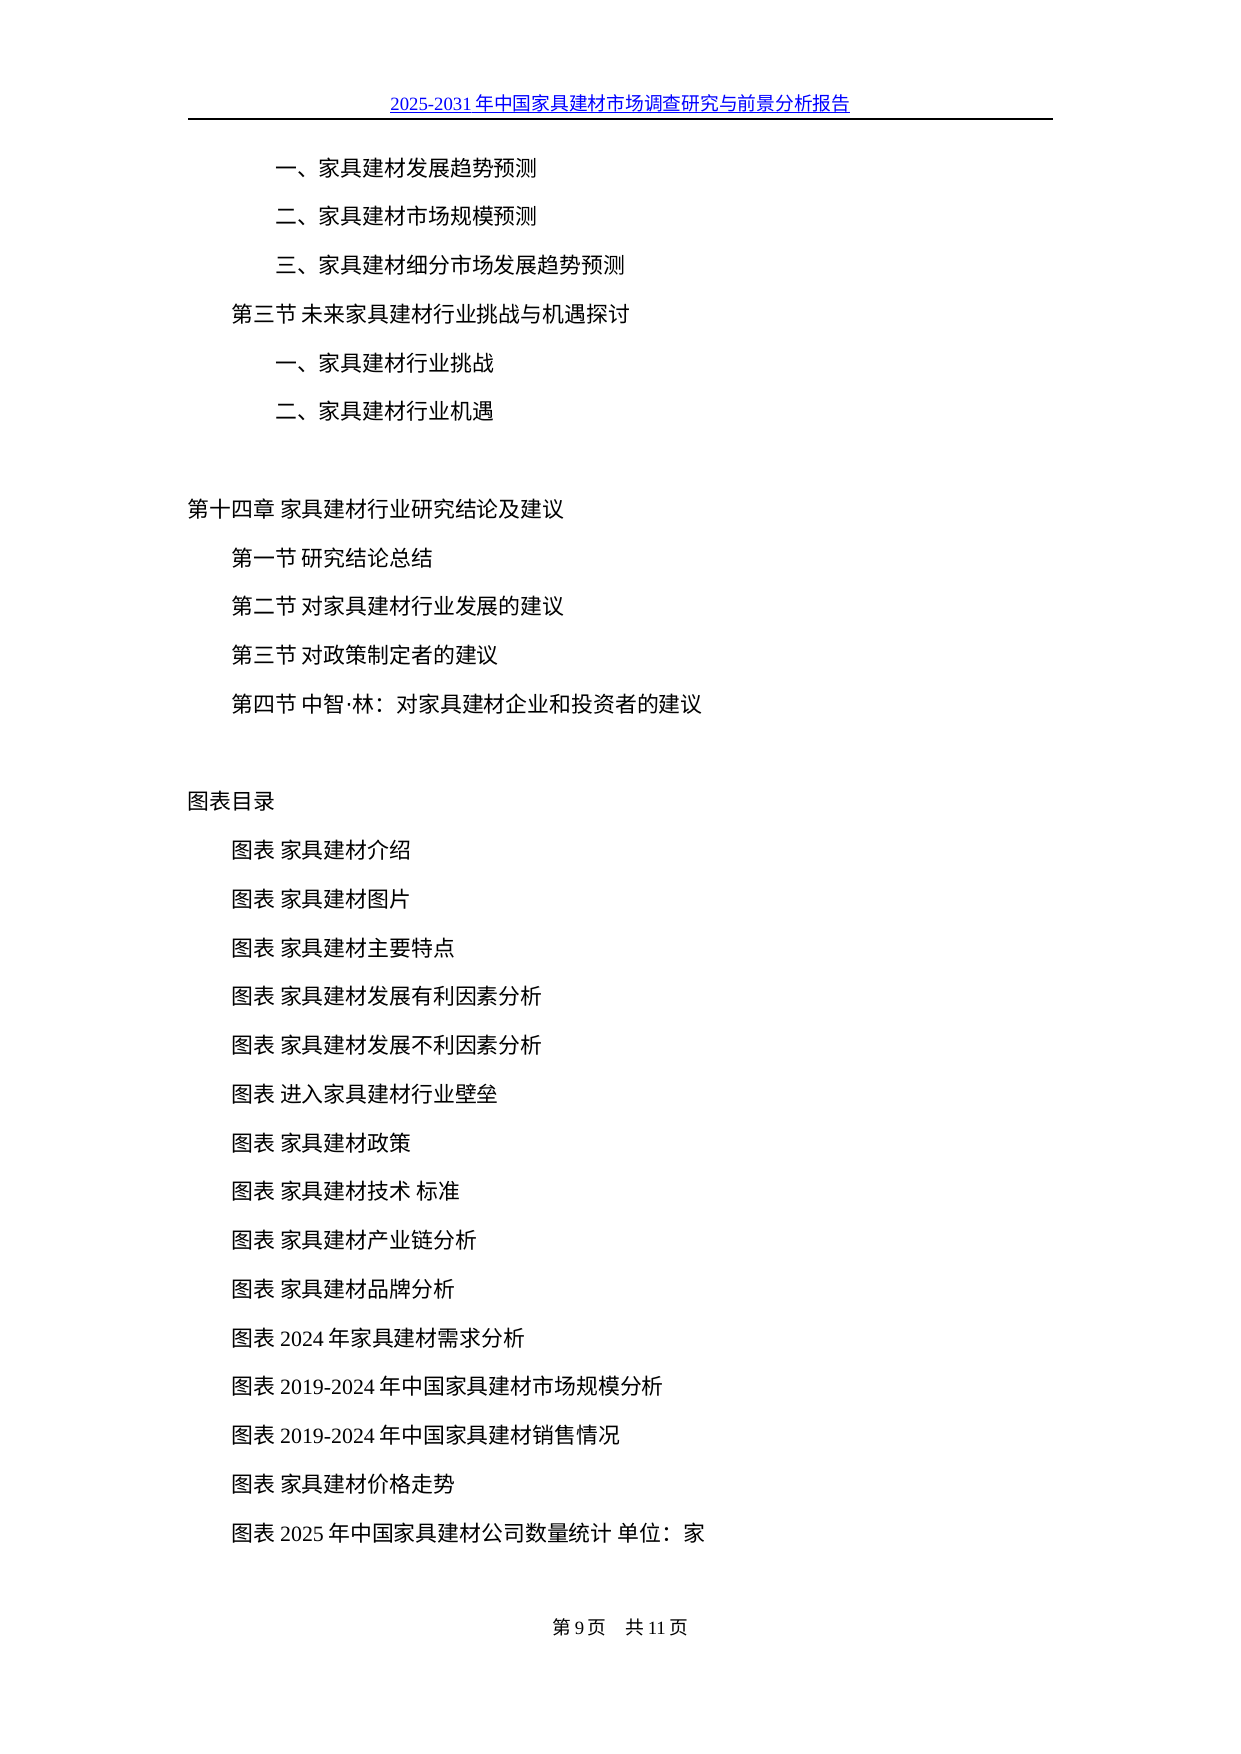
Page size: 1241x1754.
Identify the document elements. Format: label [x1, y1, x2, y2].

text [187, 150, 1053, 1548]
